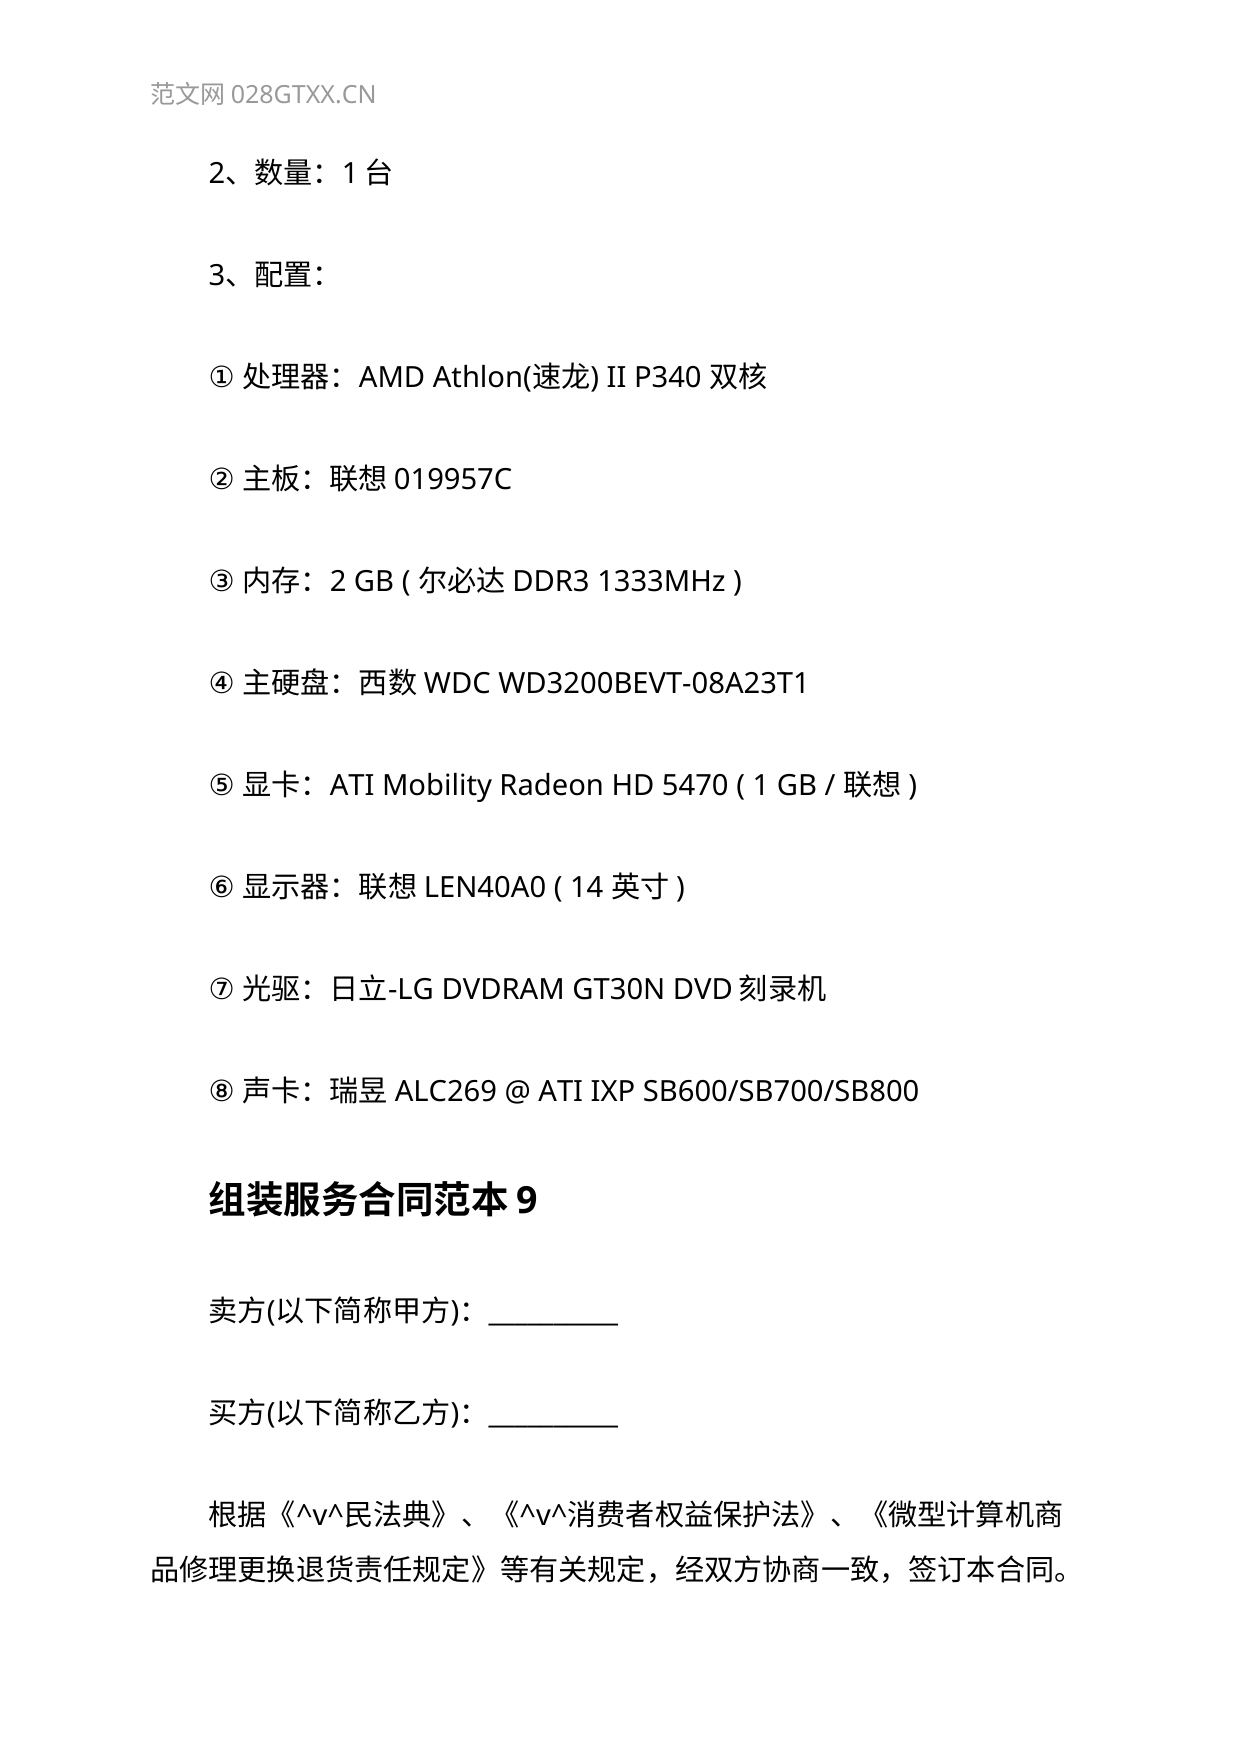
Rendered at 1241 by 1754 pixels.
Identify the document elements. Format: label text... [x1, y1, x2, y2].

text 买方(以下简称乙方)：__________ [150, 1389, 1090, 1432]
text ② 主板：联想019957C [150, 456, 1090, 498]
text 组装服务合同范本9 [150, 1170, 1090, 1224]
text 3、配置： [150, 252, 1090, 294]
text ③ 内存：2 GB ( 尔必达 DDR3 1333MHz ) [150, 558, 1090, 600]
text ④ 主硬盘：西数 WDC WD3200BEVT-08A23T1 [150, 660, 1090, 702]
text ① 处理器：AMD Athlon(速龙) II P340 双核 [150, 354, 1090, 396]
text 卖方(以下简称甲方)：__________ [150, 1287, 1090, 1330]
text ⑧ 声卡：瑞昱 ALC269 @ ATI IXP SB600/SB700/SB800 [150, 1068, 1090, 1110]
text 根据《^v^民法典》、《^v^消费者权益保护法》、《微型计算机商品修理更换退货责任规定》等有关规定，经双方协商一致，签订本合同。 [150, 1491, 1090, 1589]
text ⑤ 显卡：ATI Mobility Radeon HD 5470 ( 1 GB / 联想 ) [150, 762, 1090, 804]
text ⑦ 光驱：日立-LG DVDRAM GT30N DVD刻录机 [150, 966, 1090, 1008]
text 2、数量：1台 [150, 150, 1090, 192]
text ⑥ 显示器：联想 LEN40A0 ( 14 英寸 ) [150, 864, 1090, 906]
